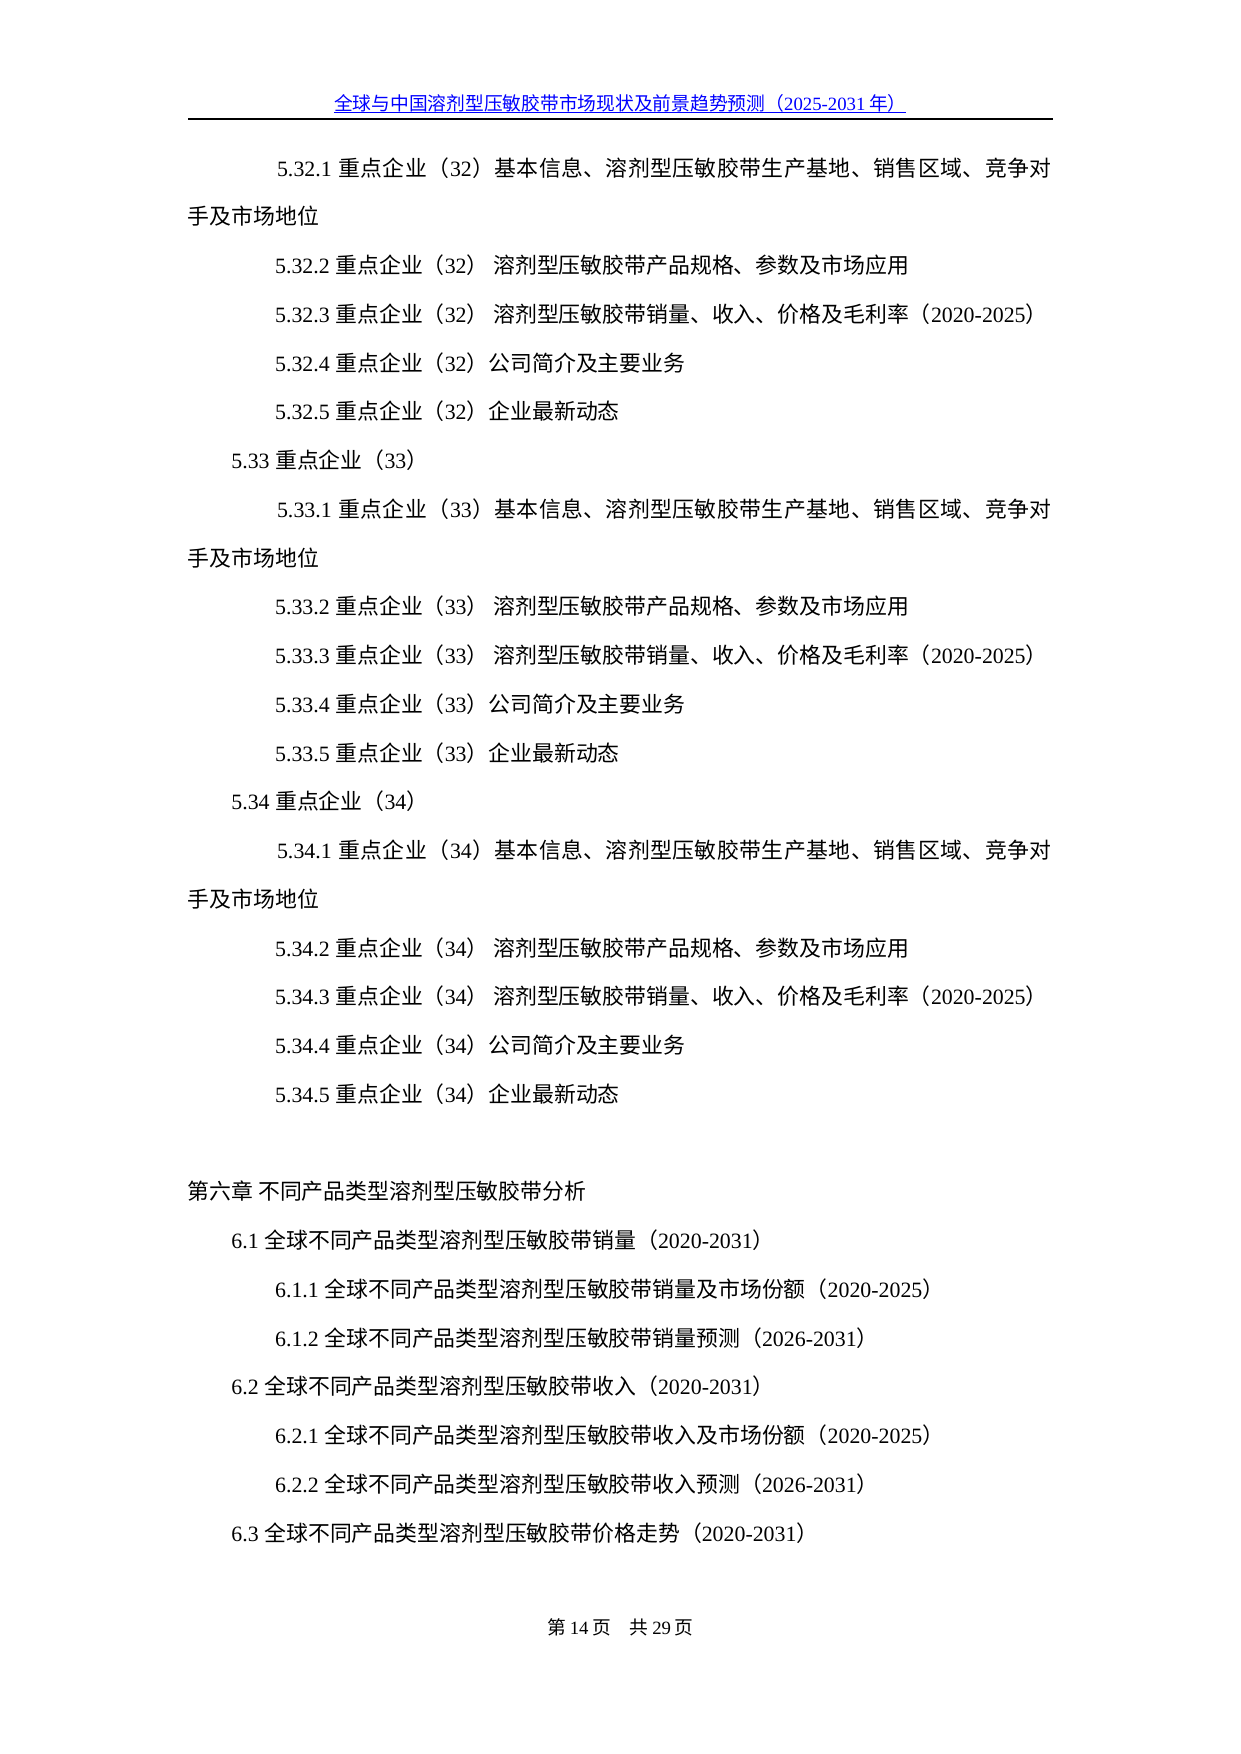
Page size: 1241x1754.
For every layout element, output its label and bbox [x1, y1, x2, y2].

text [187, 150, 1053, 1548]
